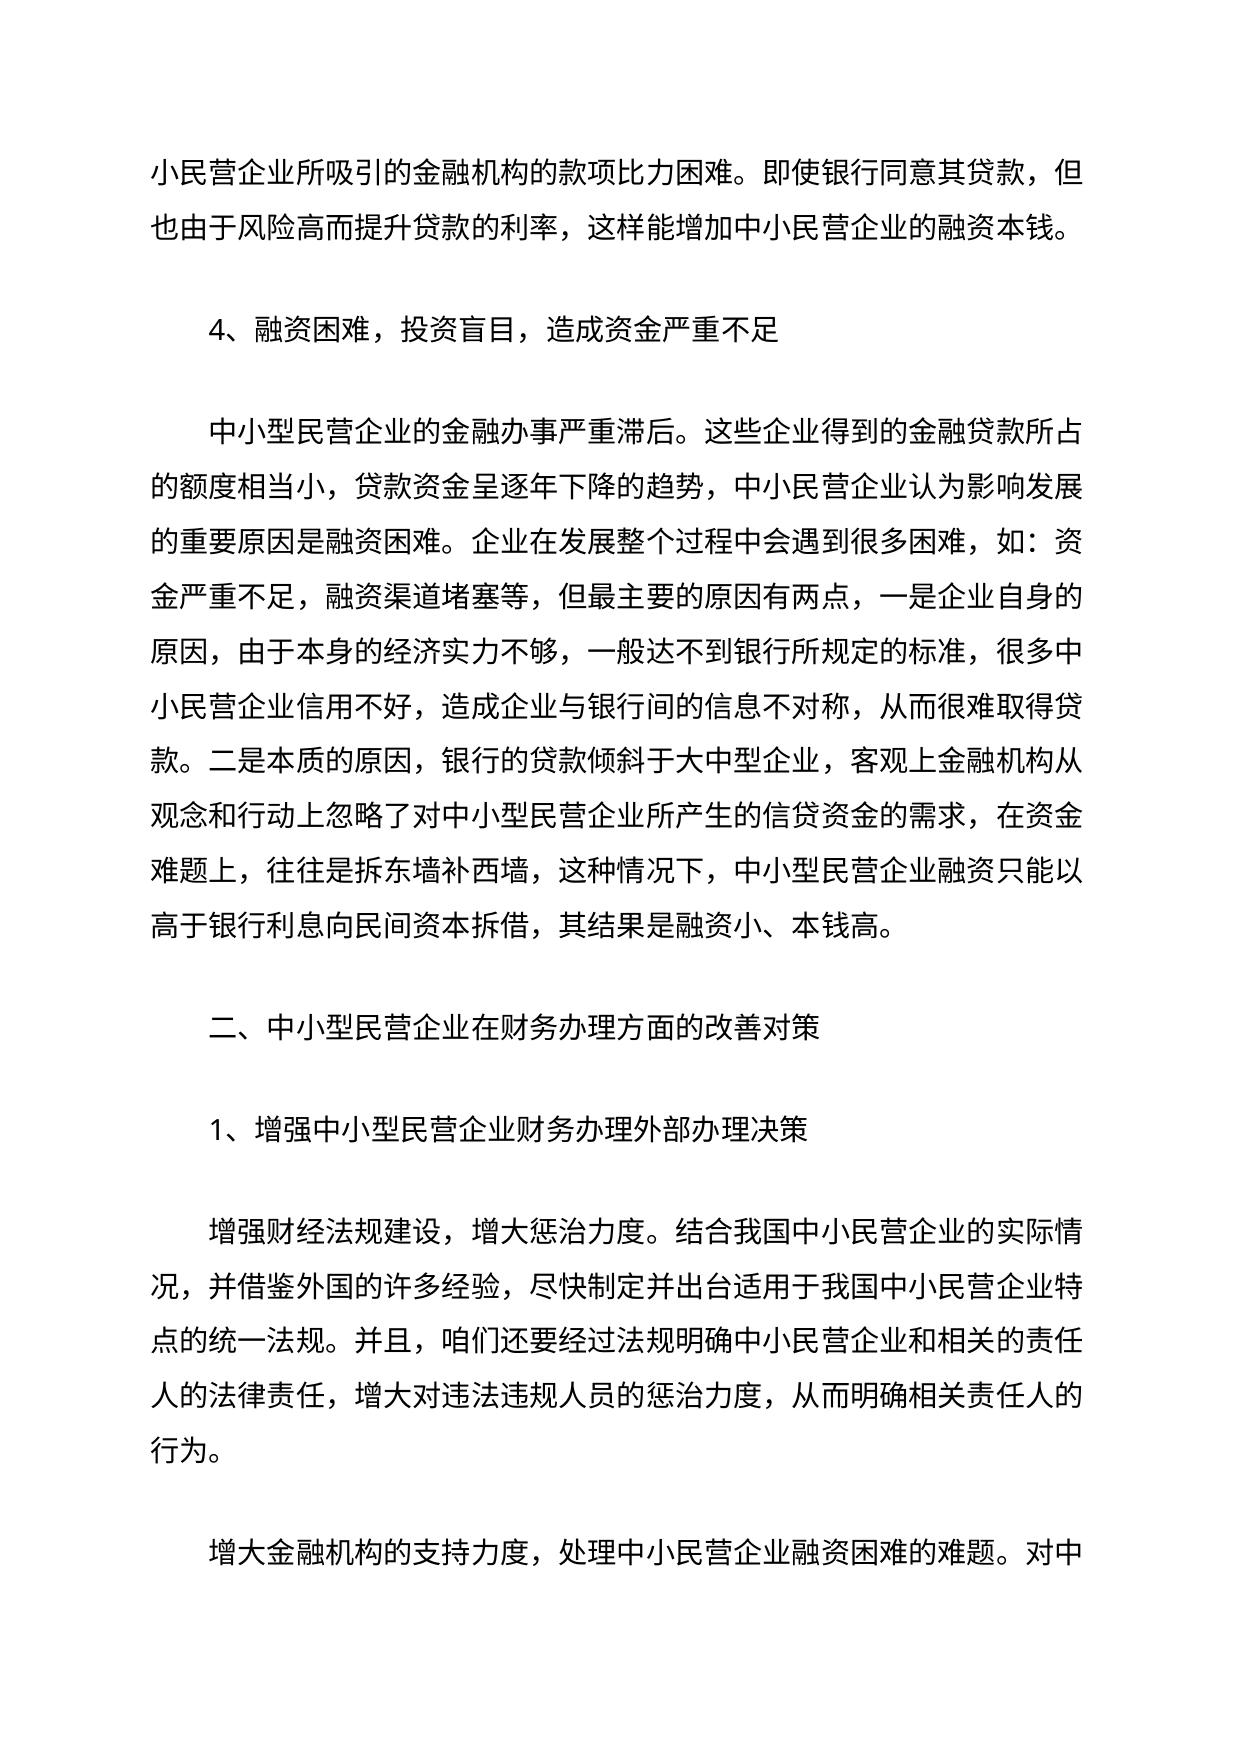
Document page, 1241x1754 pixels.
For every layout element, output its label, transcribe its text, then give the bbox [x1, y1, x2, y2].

text 二、中小型民营企业在财务办理方面的改善对策 [150, 1004, 1090, 1047]
text 4、融资困难，投资盲目，造成资金严重不足 [150, 307, 1090, 349]
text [150, 150, 1090, 247]
text 1、增强中小型民营企业财务办理外部办理决策 [150, 1106, 1090, 1149]
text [150, 1529, 1090, 1572]
text 中小型民营企业的金融办事严重滞后。这些企业得到的金融贷款所占的额度相当小，贷款资金呈逐年下降的趋势，中小民营企业认为影响发展的重要原因是融资困难。企业在发展整个过程中会遇到很多困难，如：资金严重不足，融资渠道堵塞等，但最主要的原因有两点，一是企业自身的原因，由于本身的经济实力不够，一般达不到银行所规定的标准，很多中小民营企业信用不好，造成企业与银行间的信息不对称，从而很难取得贷款。二是本质的原因，银行的贷款倾斜于大中型企业，客观上金融机构从观念和行动上忽略了对中小型民营企业所产生的信贷资金的需求，在资金难题上，往往是拆东墙补西墙，这种情况下，中小型民营企业融资只能以高于银行利息向民间资本拆借，其结果是融资小、本钱高。 [150, 409, 1090, 945]
text 增强财经法规建设，增大惩治力度。结合我国中小民营企业的实际情况，并借鉴外国的许多经验，尽快制定并出台适用于我国中小民营企业特点的统一法规。并且，咱们还要经过法规明确中小民营企业和相关的责任人的法律责任，增大对违法违规人员的惩治力度，从而明确相关责任人的行为。 [150, 1208, 1090, 1470]
